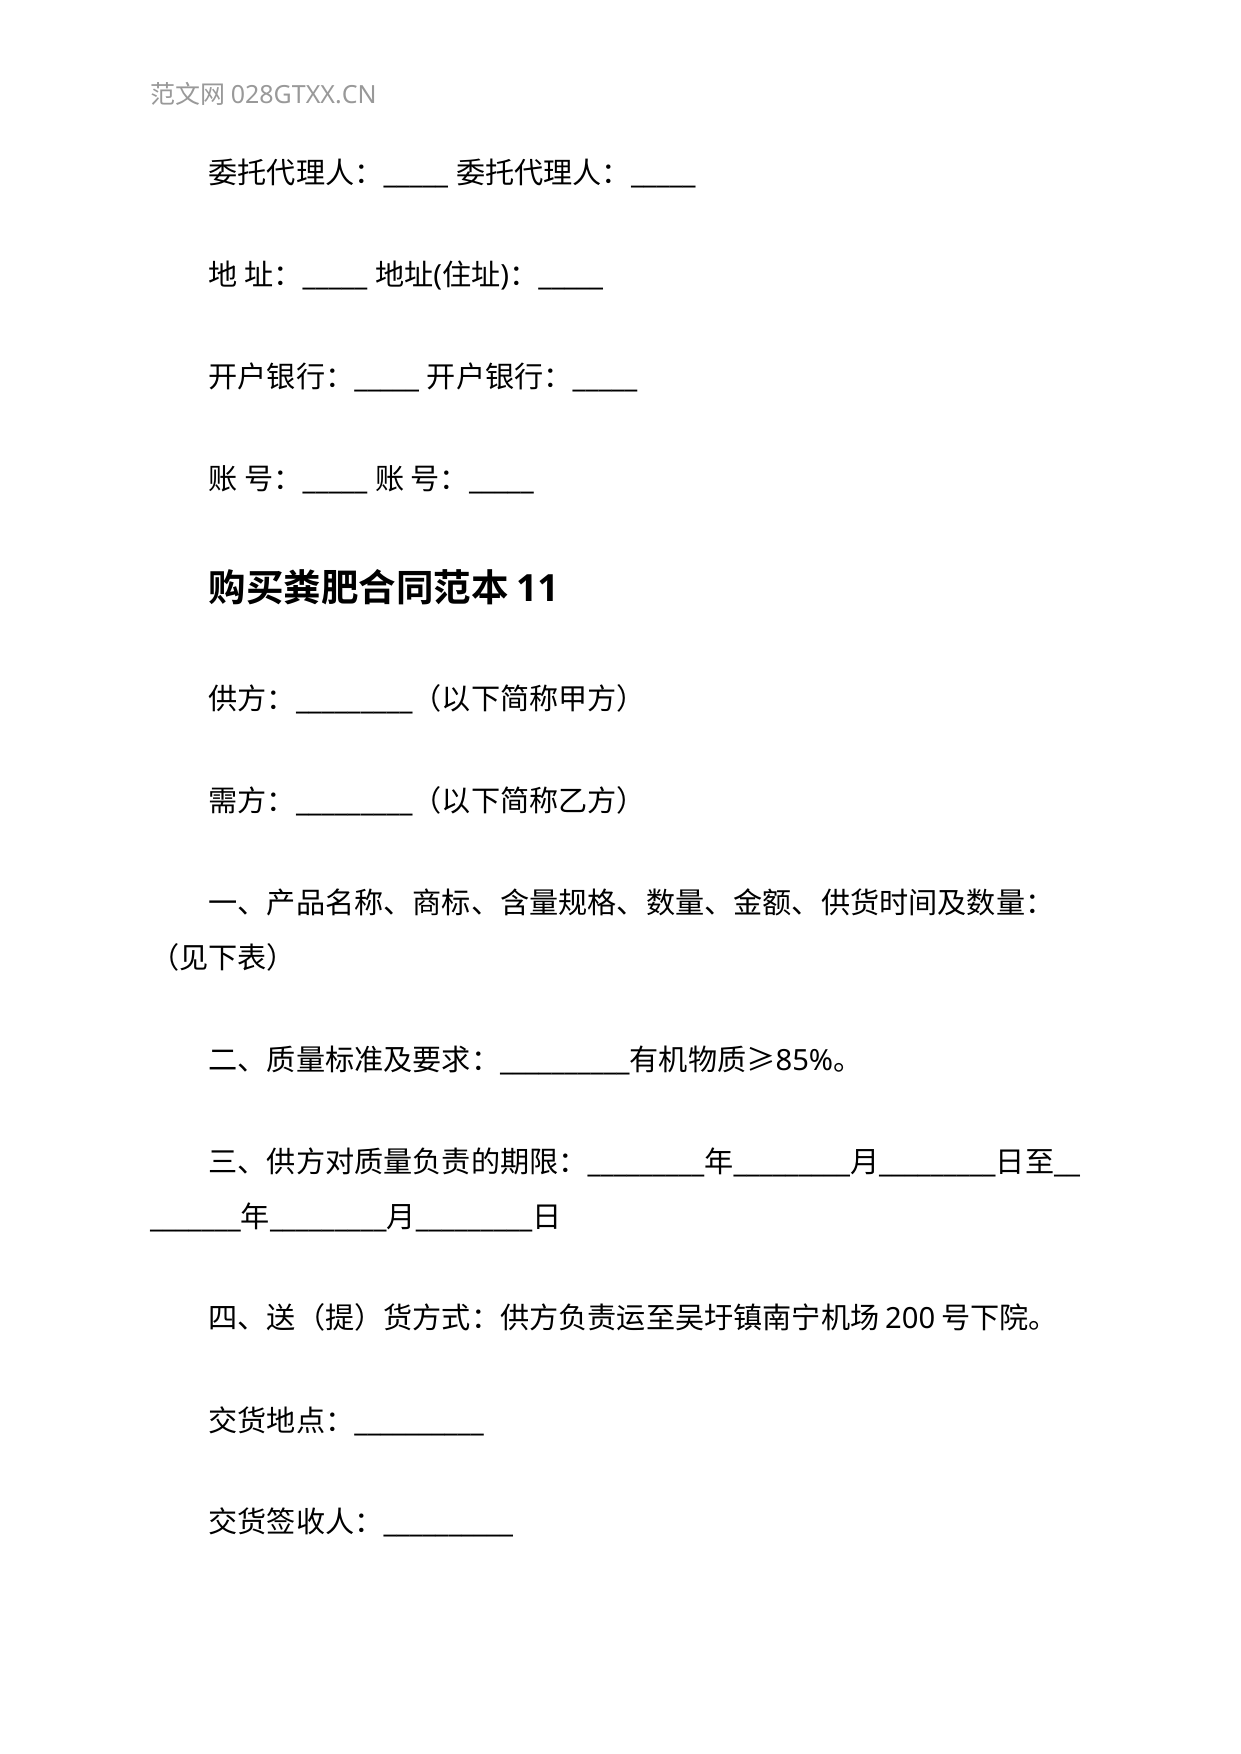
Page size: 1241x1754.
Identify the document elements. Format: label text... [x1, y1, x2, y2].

text 交货地点：__________ [150, 1397, 1090, 1439]
text 二、质量标准及要求：__________有机物质≥85%。 [150, 1036, 1090, 1078]
text 地 址：_____ 地址(住址)：_____ [150, 252, 1090, 294]
text 交货签收人：__________ [150, 1499, 1090, 1541]
text 需方：_________（以下简称乙方） [150, 777, 1090, 820]
text 开户银行：_____ 开户银行：_____ [150, 354, 1090, 396]
text 购买粪肥合同范本11 [150, 558, 1090, 612]
text 委托代理人：_____ 委托代理人：_____ [150, 150, 1090, 192]
text 四、送（提）货方式：供方负责运至吴圩镇南宁机场200号下院。 [150, 1295, 1090, 1337]
text 一、产品名称、商标、含量规格、数量、金额、供货时间及数量：（见下表） [150, 879, 1090, 977]
text 账 号：_____ 账 号：_____ [150, 456, 1090, 498]
text 供方：_________（以下简称甲方） [150, 676, 1090, 718]
text 三、供方对质量负责的期限：_________年_________月_________日至_________年_________月_________日 [150, 1138, 1090, 1236]
